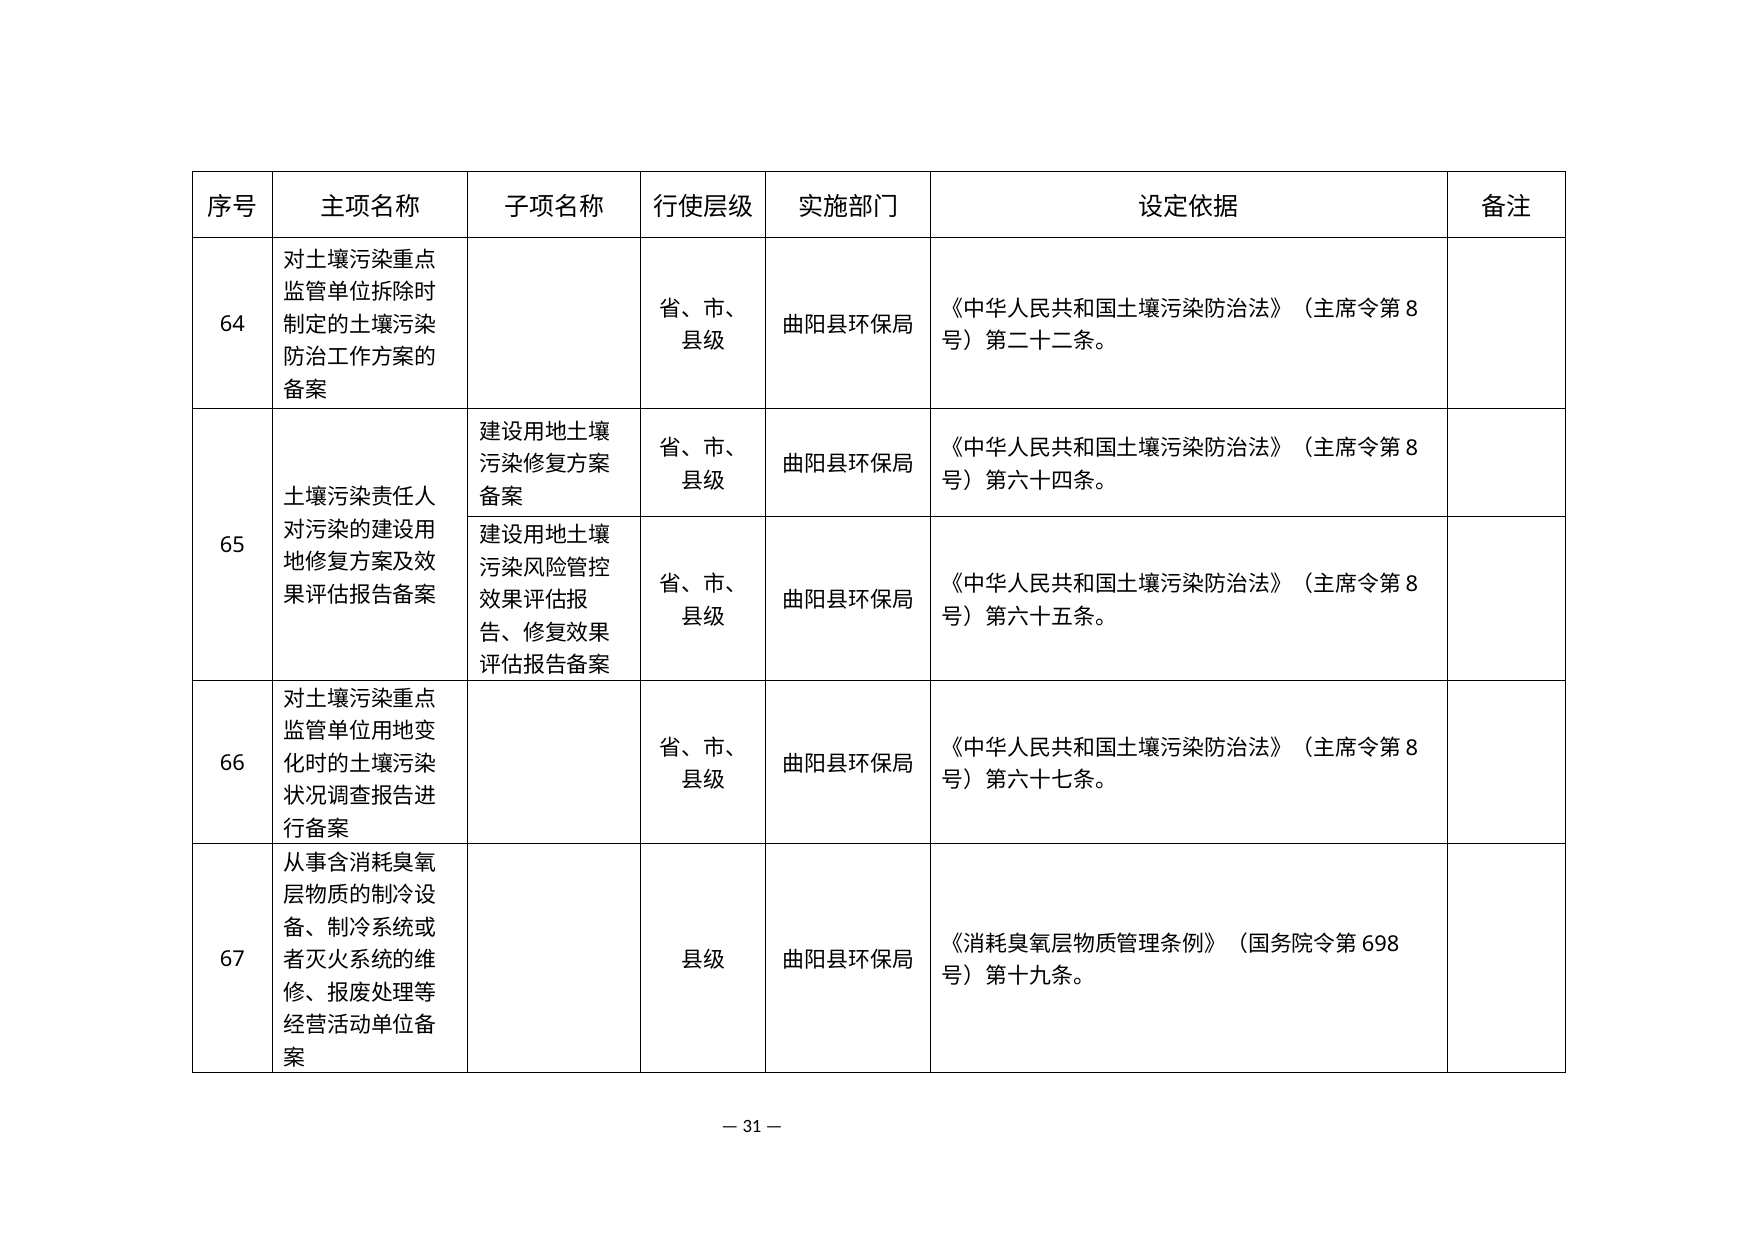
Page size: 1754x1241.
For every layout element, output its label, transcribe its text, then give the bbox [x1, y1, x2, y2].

table_cell 省、市、县级 [641, 238, 765, 407]
table_cell 66 [193, 681, 272, 843]
table_cell 建设用地土壤污染修复方案备案 [468, 409, 640, 516]
table_cell [1448, 681, 1565, 843]
table_cell 《消耗臭氧层物质管理条例》（国务院令第698号）第十九条。 [931, 844, 1447, 1072]
table_cell 65 [193, 409, 272, 679]
table_cell 67 [193, 844, 272, 1072]
table_cell 64 [193, 238, 272, 407]
table_cell 对土壤污染重点监管单位用地变化时的土壤污染状况调查报告进行备案 [273, 681, 467, 843]
table_cell 曲阳县环保局 [766, 844, 930, 1072]
table_cell [468, 238, 640, 407]
table_cell 县级 [641, 844, 765, 1072]
table_cell 《中华人民共和国土壤污染防治法》（主席令第8号）第六十七条。 [931, 681, 1447, 843]
table_header 行使层级 [641, 172, 765, 237]
table_cell [1448, 238, 1565, 407]
table_cell [1448, 409, 1565, 516]
table_cell [1448, 844, 1565, 1072]
table_cell 省、市、县级 [641, 409, 765, 516]
table_header 主项名称 [273, 172, 467, 237]
table_cell [468, 681, 640, 843]
table_cell 曲阳县环保局 [766, 517, 930, 679]
table_cell 省、市、县级 [641, 517, 765, 679]
table_cell 曲阳县环保局 [766, 409, 930, 516]
table_cell 土壤污染责任人对污染的建设用地修复方案及效果评估报告备案 [273, 409, 467, 679]
table_cell 曲阳县环保局 [766, 681, 930, 843]
table_header 设定依据 [931, 172, 1447, 237]
table_header 子项名称 [468, 172, 640, 237]
table_cell 对土壤污染重点监管单位拆除时制定的土壤污染防治工作方案的备案 [273, 238, 467, 407]
table_cell 《中华人民共和国土壤污染防治法》（主席令第8号）第六十四条。 [931, 409, 1447, 516]
table_cell 曲阳县环保局 [766, 238, 930, 407]
table_cell [468, 844, 640, 1072]
table_cell 《中华人民共和国土壤污染防治法》（主席令第8号）第六十五条。 [931, 517, 1447, 679]
table_cell 《中华人民共和国土壤污染防治法》（主席令第8号）第二十二条。 [931, 238, 1447, 407]
table_cell 从事含消耗臭氧层物质的制冷设备、制冷系统或者灭火系统的维修、报废处理等经营活动单位备案 [273, 844, 467, 1072]
table_header 实施部门 [766, 172, 930, 237]
table_header 序号 [193, 172, 272, 237]
table_cell [1448, 517, 1565, 679]
table_cell 省、市、县级 [641, 681, 765, 843]
table_cell 建设用地土壤污染风险管控效果评估报告、修复效果评估报告备案 [468, 517, 640, 679]
table_header 备注 [1448, 172, 1565, 237]
